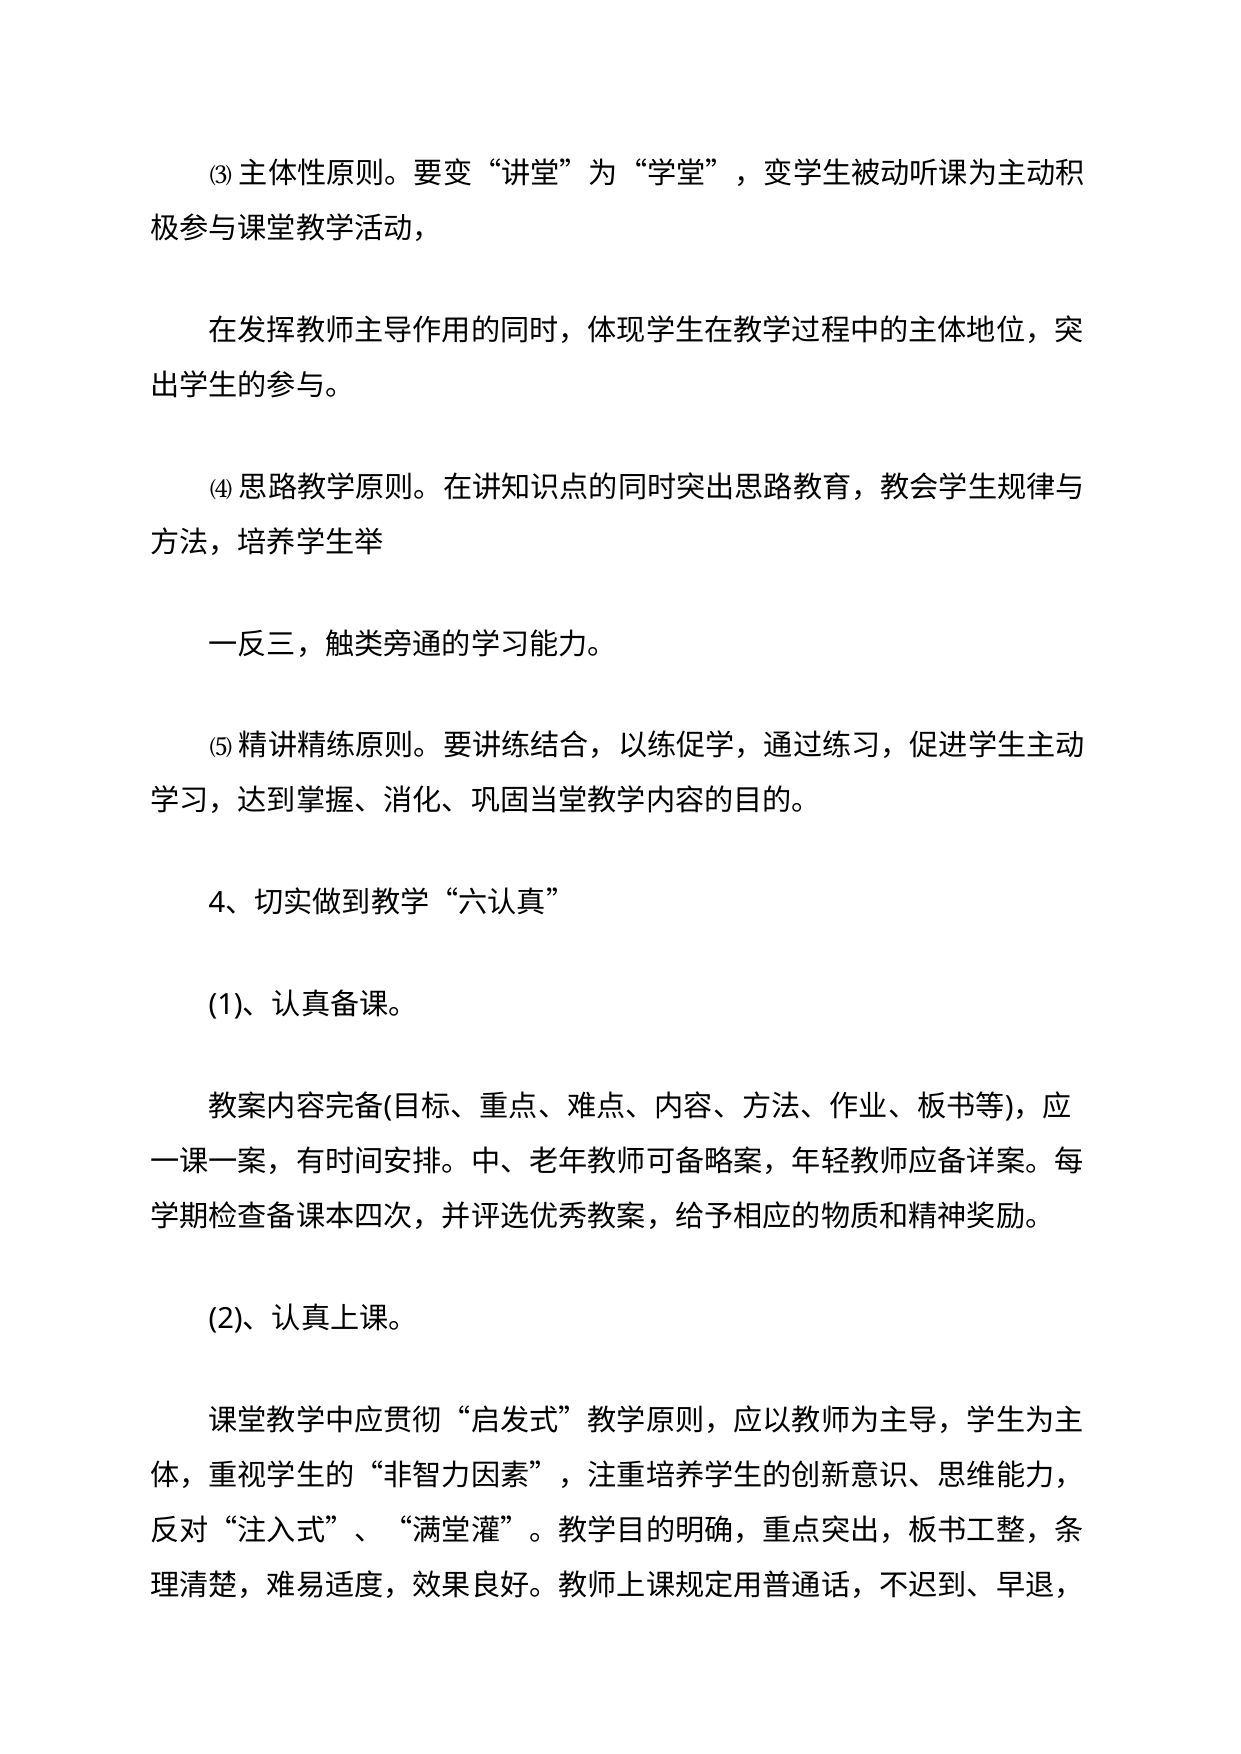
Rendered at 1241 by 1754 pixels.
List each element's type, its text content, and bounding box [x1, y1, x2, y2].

text ⑷思路教学原则。在讲知识点的同时突出思路教育，教会学生规律与方法，培养学生举 [150, 463, 1090, 561]
text (2)、认真上课。 [150, 1294, 1090, 1337]
text ⑸精讲精练原则。要讲练结合，以练促学，通过练习，促进学生主动学习，达到掌握、消化、巩固当堂教学内容的目的。 [150, 722, 1090, 819]
text (1)、认真备课。 [150, 981, 1090, 1023]
text 在发挥教师主导作用的同时，体现学生在教学过程中的主体地位，突出学生的参与。 [150, 307, 1090, 404]
text 教案内容完备(目标、重点、难点、内容、方法、作业、板书等)，应一课一案，有时间安排。中、老年教师可备略案，年轻教师应备详案。每学期检查备课本四次，并评选优秀教案，给予相应的物质和精神奖励。 [150, 1083, 1090, 1235]
text 一反三，触类旁通的学习能力。 [150, 620, 1090, 662]
text 4、切实做到教学“六认真” [150, 879, 1090, 921]
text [150, 1396, 1090, 1603]
text ⑶主体性原则。要变“讲堂”为“学堂”，变学生被动听课为主动积极参与课堂教学活动， [150, 150, 1090, 247]
